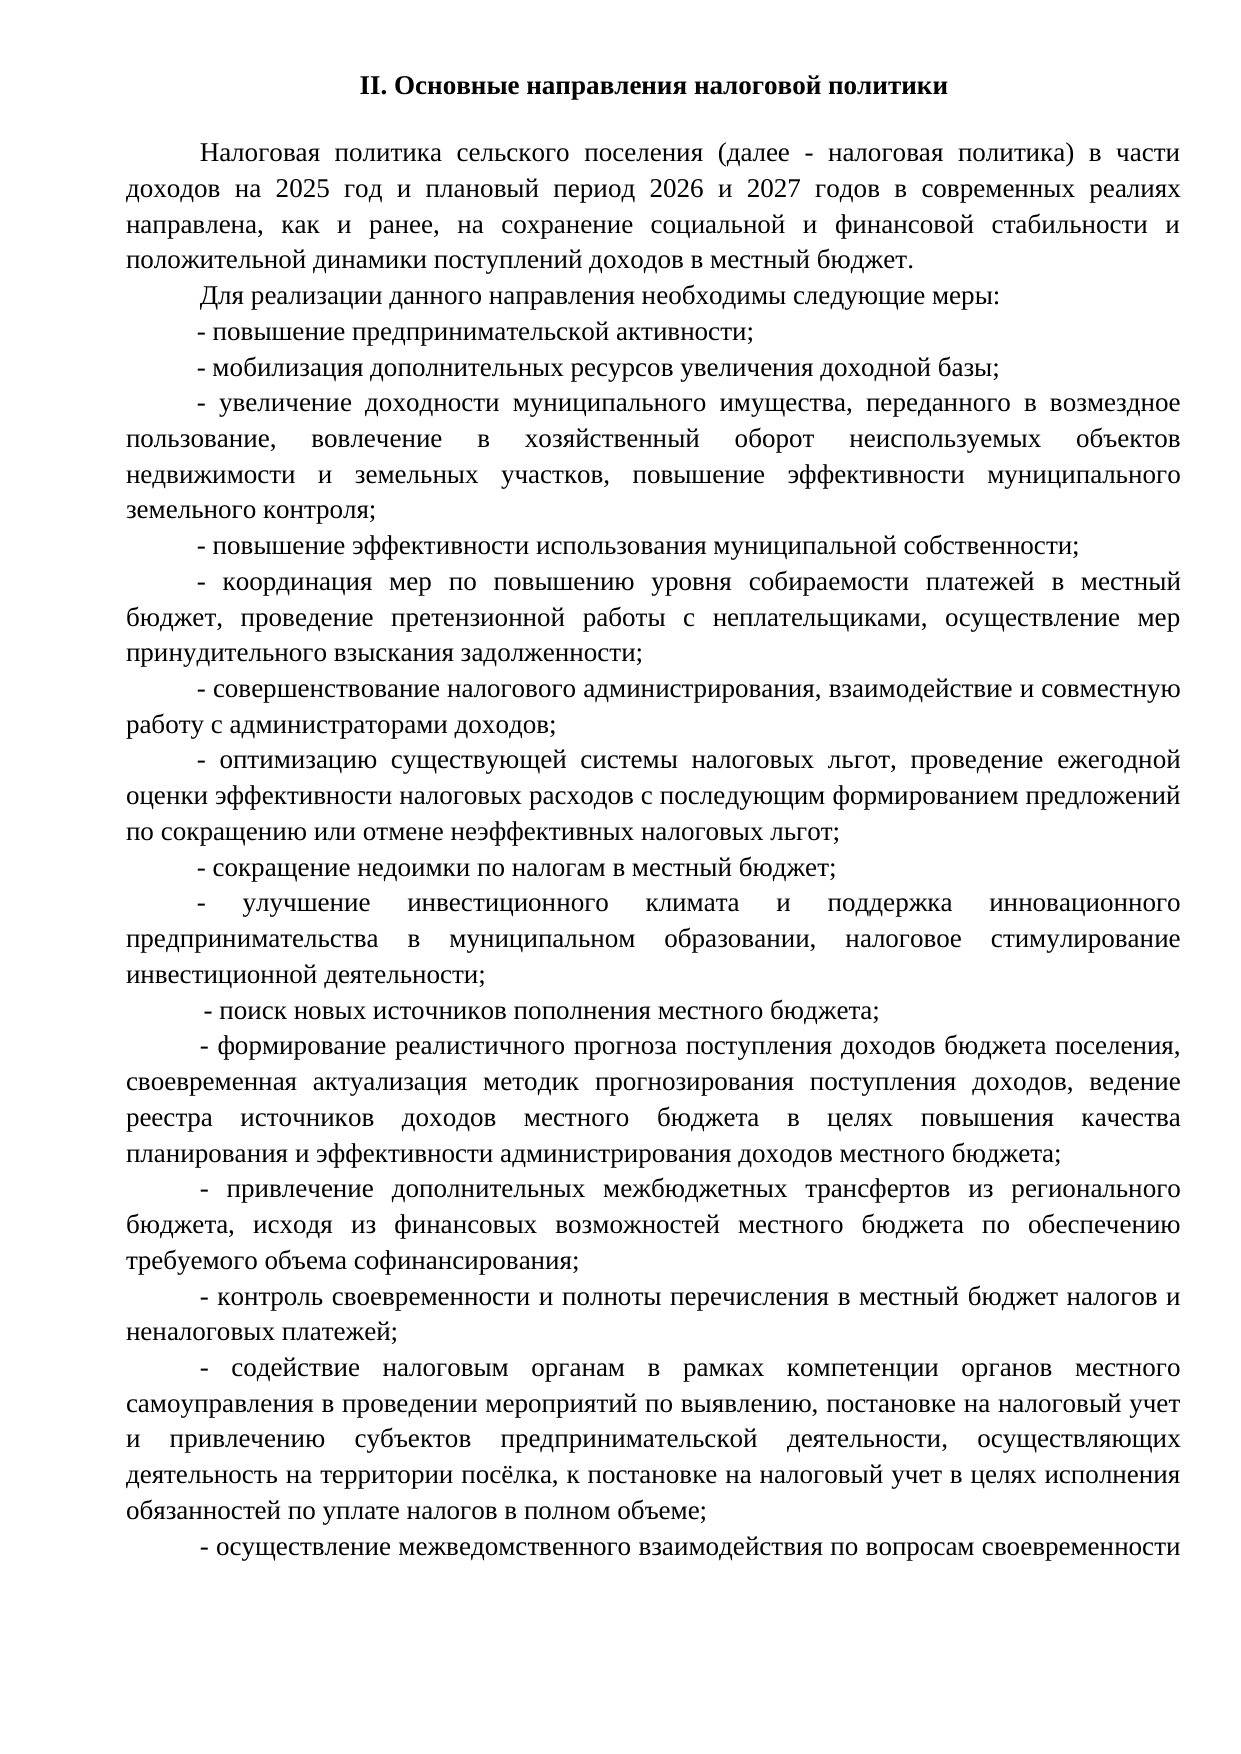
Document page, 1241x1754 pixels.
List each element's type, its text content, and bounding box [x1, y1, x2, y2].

text - увеличение доходности муниципального имущества, переданного в возмездное пользование, вовлечение в хозяйственный оборот неиспользуемых объектов недвижимости и земельных участков, повышение эффективности муниципального земельного контроля; [126, 386, 1182, 525]
text - координация мер по повышению уровня собираемости платежей в местный бюджет, проведение претензионной работы с неплательщиками, осуществление мер принудительного взыскания задолженности; [126, 565, 1182, 668]
text Налоговая политика сельского поселения (далее - налоговая политика) в части доходов на 2025 год и плановый период 2026 и 2027 годов в современных реалиях направлена, как и ранее, на сохранение социальной и финансовой стабильности и положительной динамики поступлений доходов в местный бюджет. [126, 136, 1182, 274]
text - повышение предпринимательской активности; [126, 315, 1182, 346]
text - привлечение дополнительных межбюджетных трансфертов из регионального бюджета, исходя из финансовых возможностей местного бюджета по обеспечению требуемого объема софинансирования; [126, 1172, 1182, 1275]
text - сокращение недоимки по налогам в местный бюджет; [126, 851, 1182, 882]
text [126, 1530, 1182, 1561]
text - улучшение инвестиционного климата и поддержка инновационного предпринимательства в муниципальном образовании, налоговое стимулирование инвестиционной деятельности; [126, 887, 1182, 989]
text - содействие налоговым органам в рамках компетенции органов местного самоуправления в проведении мероприятий по выявлению, постановке на налоговый учет и привлечению субъектов предпринимательской деятельности, осуществляющих деятельность на территории посёлка, к постановке на налоговый учет в целях исполнения обязанностей по уплате налогов в полном объеме; [126, 1351, 1182, 1525]
text - мобилизация дополнительных ресурсов увеличения доходной базы; [126, 351, 1182, 382]
text - контроль своевременности и полноты перечисления в местный бюджет налогов и неналоговых платежей; [126, 1279, 1182, 1346]
text Для реализации данного направления необходимы следующие меры: [126, 279, 1182, 310]
text - повышение эффективности использования муниципальной собственности; [126, 529, 1182, 560]
text - совершенствование налогового администрирования, взаимодействие и совместную работу с администраторами доходов; [126, 672, 1182, 739]
text - оптимизацию существующей системы налоговых льгот, проведение ежегодной оценки эффективности налоговых расходов с последующим формированием предложений по сокращению или отмене неэффективных налоговых льгот; [126, 744, 1182, 846]
text - поиск новых источников пополнения местного бюджета; [126, 994, 1182, 1025]
text - формирование реалистичного прогноза поступления доходов бюджета поселения, своевременная актуализация методик прогнозирования поступления доходов, ведение реестра источников доходов местного бюджета в целях повышения качества планирования и эффективности администрирования доходов местного бюджета; [126, 1029, 1182, 1168]
text II. Основные направления налоговой политики [126, 69, 1182, 101]
